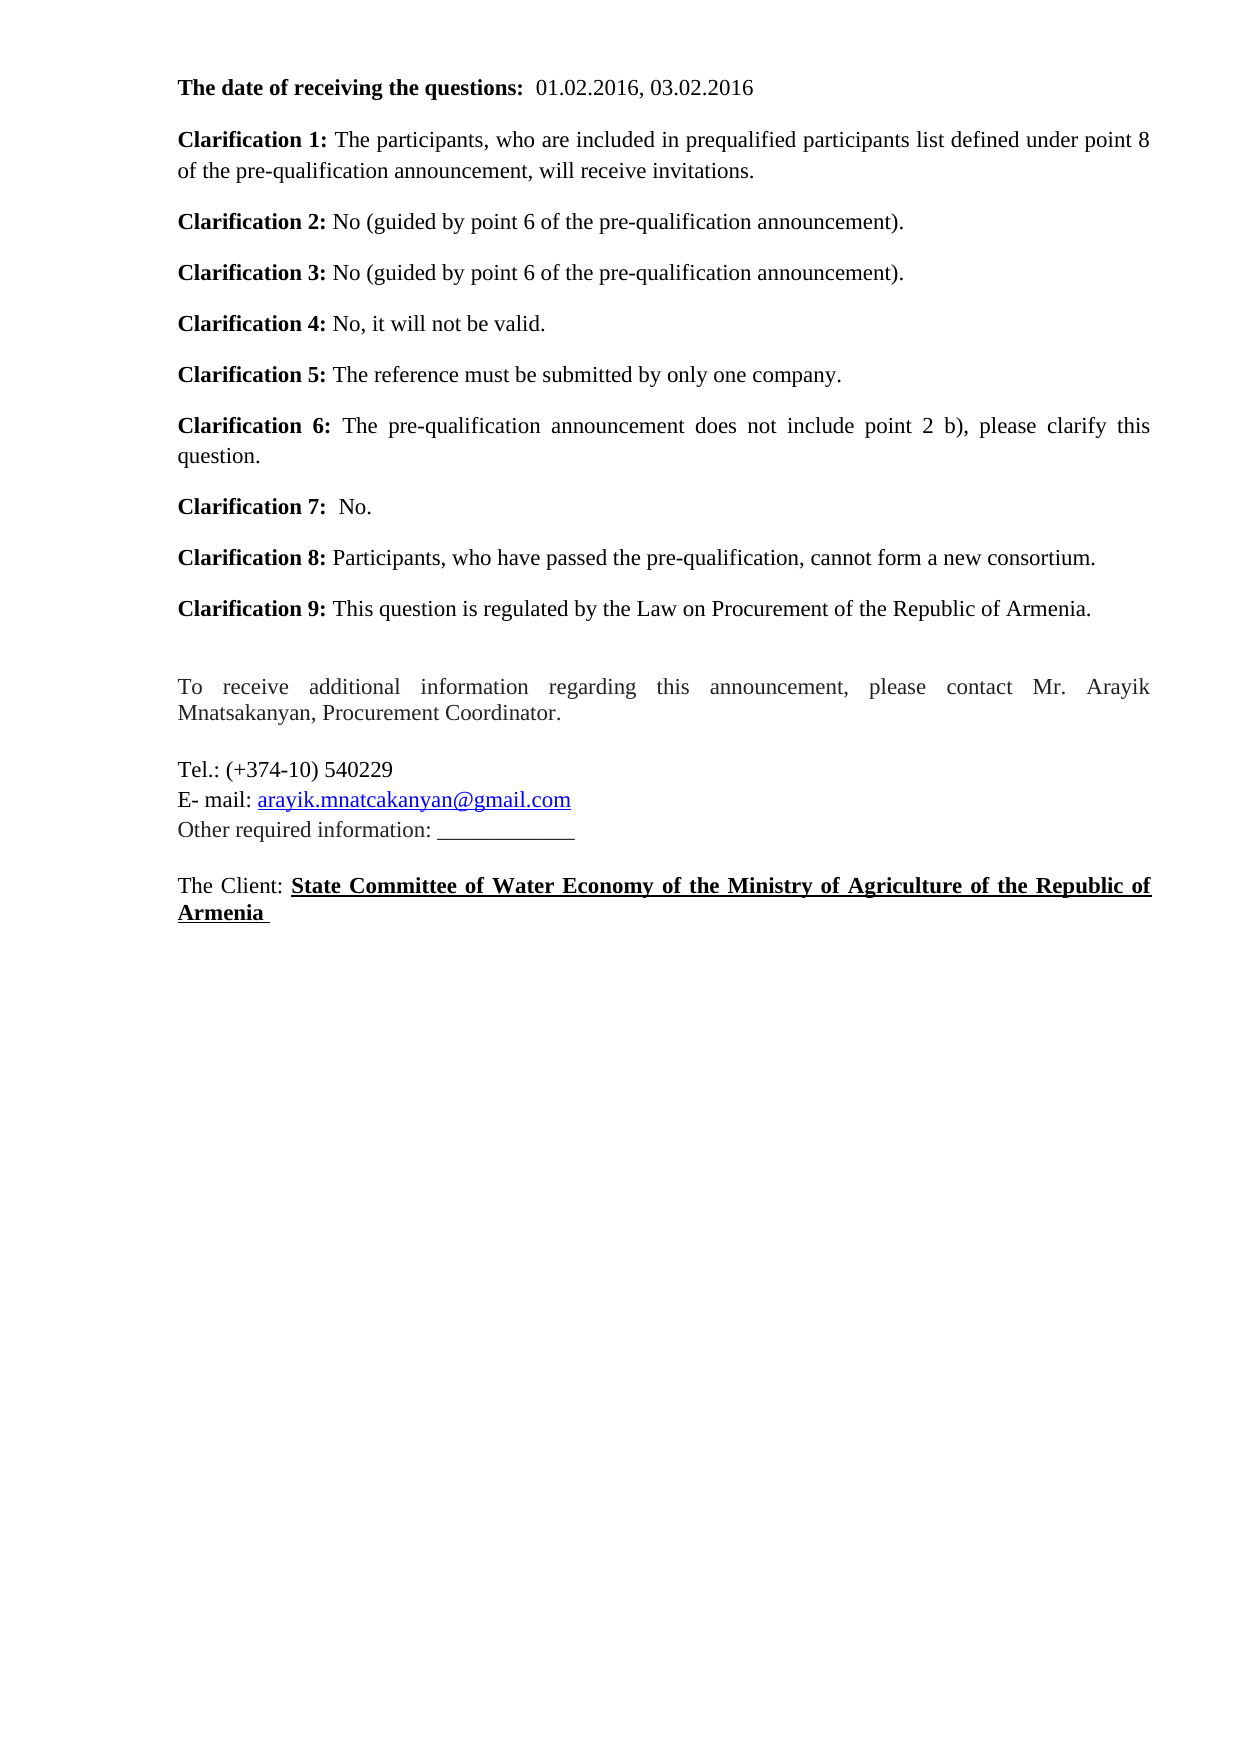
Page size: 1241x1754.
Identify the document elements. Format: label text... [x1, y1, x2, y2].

text Other required information: ____________ [177, 816, 1152, 842]
text Clarification 7: No. [177, 493, 1152, 519]
text To receive additional information regarding this announcement, please contact Mr. Arayik Mnatsakanyan, Procurement Coordinator. [177, 673, 1152, 725]
text Clarification 2: No (guided by point 6 of the pre-qualification announcement). [177, 208, 1152, 234]
text Clarification 3: No (guided by point 6 of the pre-qualification announcement). [177, 259, 1152, 285]
text The date of receiving the questions: 01.02.2016, 03.02.2016 [177, 74, 1152, 100]
text Tel.: (+374-10) 540229 [177, 756, 1152, 782]
text Clarification 9: This question is regulated by the Law on Procurement of the Republic of Armenia. [177, 595, 1152, 622]
text The Client: State Committee of Water Economy of the Ministry of Agriculture of the Republic of Armenia [177, 873, 1152, 925]
text Clarification 6: The pre-qualification announcement does not include point 2 b), please clarify this question. [177, 412, 1152, 468]
text E- mail: arayik.mnatcakanyan@gmail.com [177, 786, 1152, 812]
text Clarification 4: No, it will not be valid. [177, 310, 1152, 336]
text Clarification 1: The participants, who are included in prequalified participants list defined under point 8 of the pre-qualification announcement, will receive invitations. [177, 127, 1152, 183]
text Clarification 5: The reference must be submitted by only one company. [177, 361, 1152, 387]
text Clarification 8: Participants, who have passed the pre-qualification, cannot form a new consortium. [177, 544, 1152, 571]
